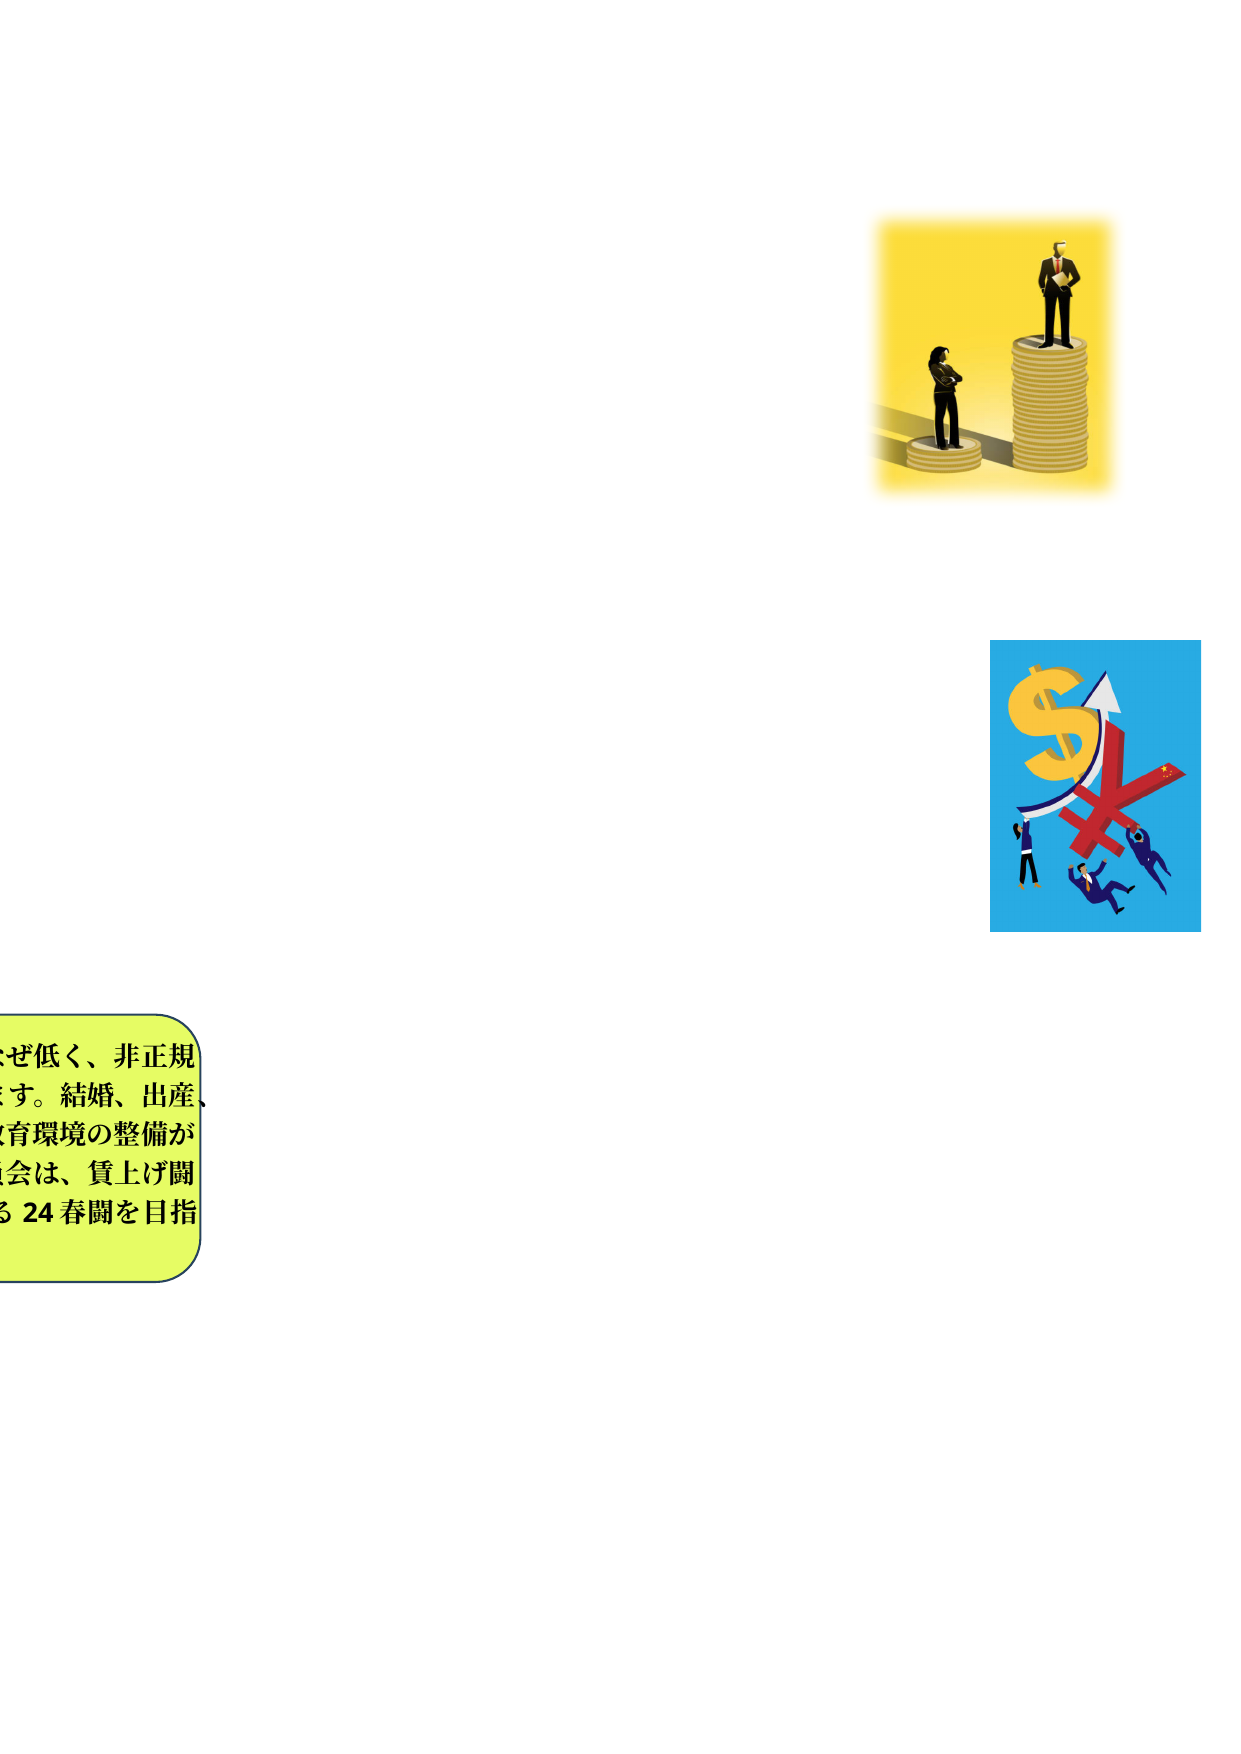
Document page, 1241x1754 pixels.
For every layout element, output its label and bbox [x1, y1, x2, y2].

picture [990, 640, 1202, 932]
picture [891, 233, 1099, 479]
